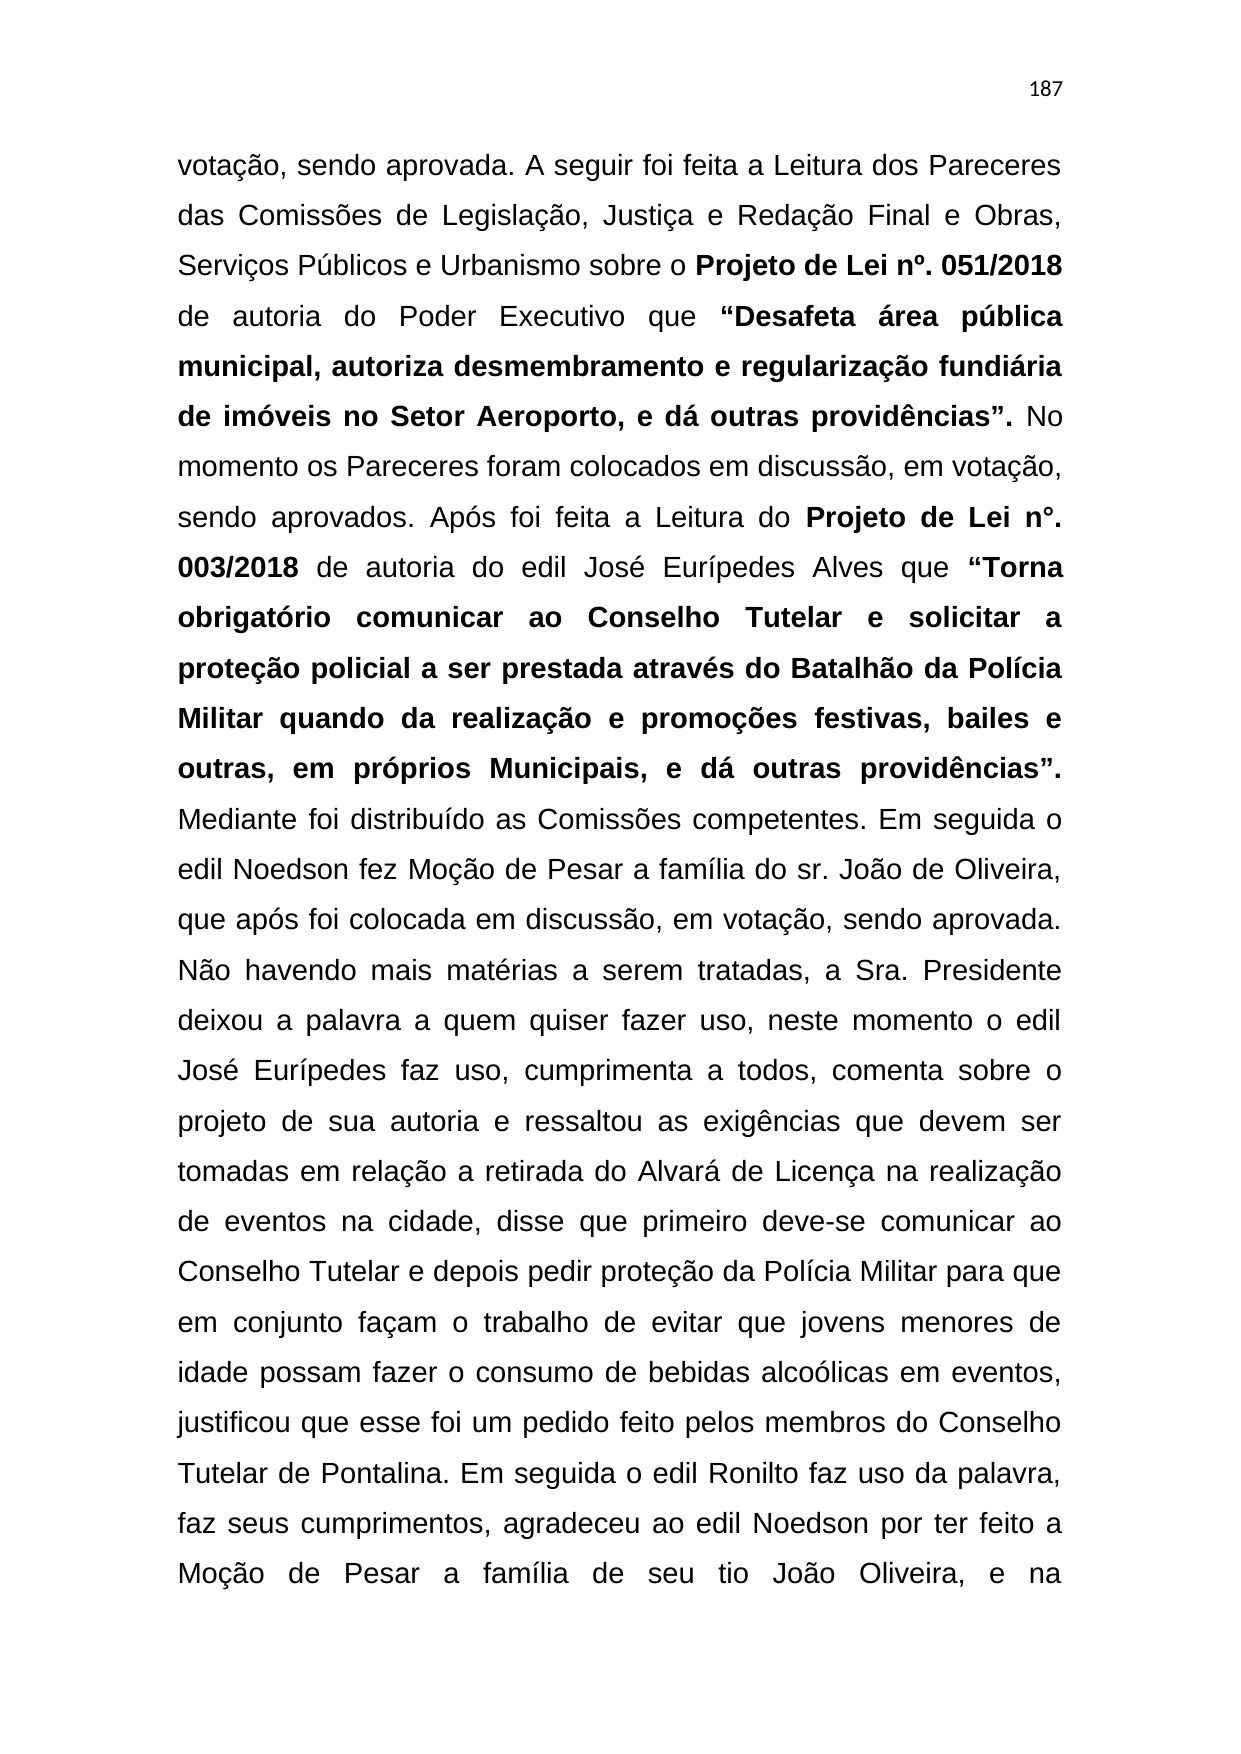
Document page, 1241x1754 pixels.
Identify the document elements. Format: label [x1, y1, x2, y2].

text [177, 148, 1063, 1590]
